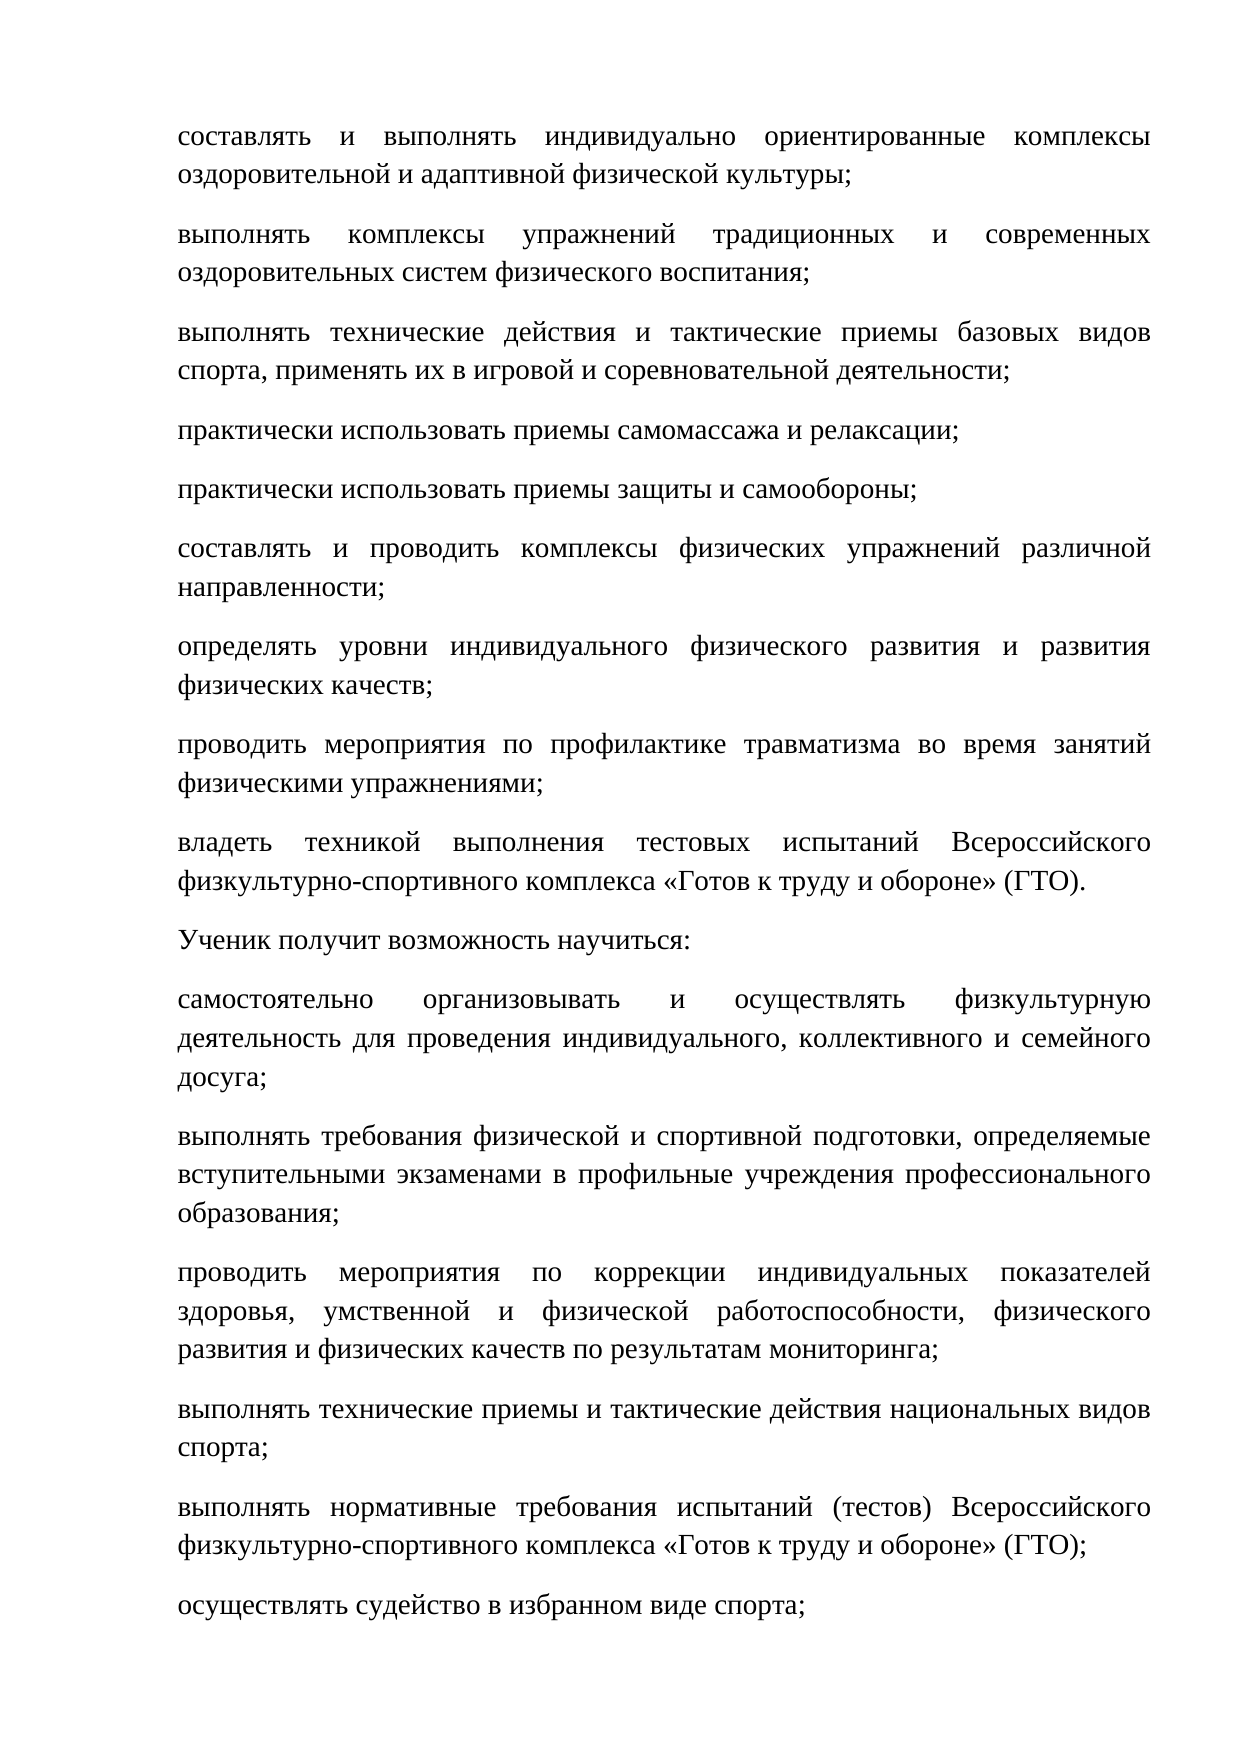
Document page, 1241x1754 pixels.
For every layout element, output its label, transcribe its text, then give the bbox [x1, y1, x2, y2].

text выполнять нормативные требования испытаний (тестов) Всероссийского физкультурно-спортивного комплекса «Готов к труду и обороне» (ГТО); [177, 1489, 1152, 1561]
text практически использовать приемы защиты и самообороны; [177, 471, 1152, 505]
text проводить мероприятия по коррекции индивидуальных показателей здоровья, умственной и физической работоспособности, физического развития и физических качеств по результатам мониторинга; [177, 1254, 1152, 1365]
text осуществлять судейство в избранном виде спорта; [177, 1587, 1152, 1620]
text Ученик получит возможность научиться: [177, 922, 1152, 956]
text выполнять технические действия и тактические приемы базовых видов спорта, применять их в игровой и соревновательной деятельности; [177, 314, 1152, 386]
text владеть техникой выполнения тестовых испытаний Всероссийского физкультурно-спортивного комплекса «Готов к труду и обороне» (ГТО). [177, 824, 1152, 896]
text практически использовать приемы самомассажа и релаксации; [177, 412, 1152, 445]
text выполнять требования физической и спортивной подготовки, определяемые вступительными экзаменами в профильные учреждения профессионального образования; [177, 1118, 1152, 1229]
text определять уровни индивидуального физического развития и развития физических качеств; [177, 628, 1152, 701]
text составлять и проводить комплексы физических упражнений различной направленности; [177, 531, 1152, 603]
text выполнять комплексы упражнений традиционных и современных оздоровительных систем физического воспитания; [177, 216, 1152, 288]
text выполнять технические приемы и тактические действия национальных видов спорта; [177, 1391, 1152, 1463]
text самостоятельно организовывать и осуществлять физкультурную деятельность для проведения индивидуального, коллективного и семейного досуга; [177, 982, 1152, 1092]
text проводить мероприятия по профилактике травматизма во время занятий физическими упражнениями; [177, 726, 1152, 798]
text составлять и выполнять индивидуально ориентированные комплексы оздоровительной и адаптивной физической культуры; [177, 118, 1152, 190]
